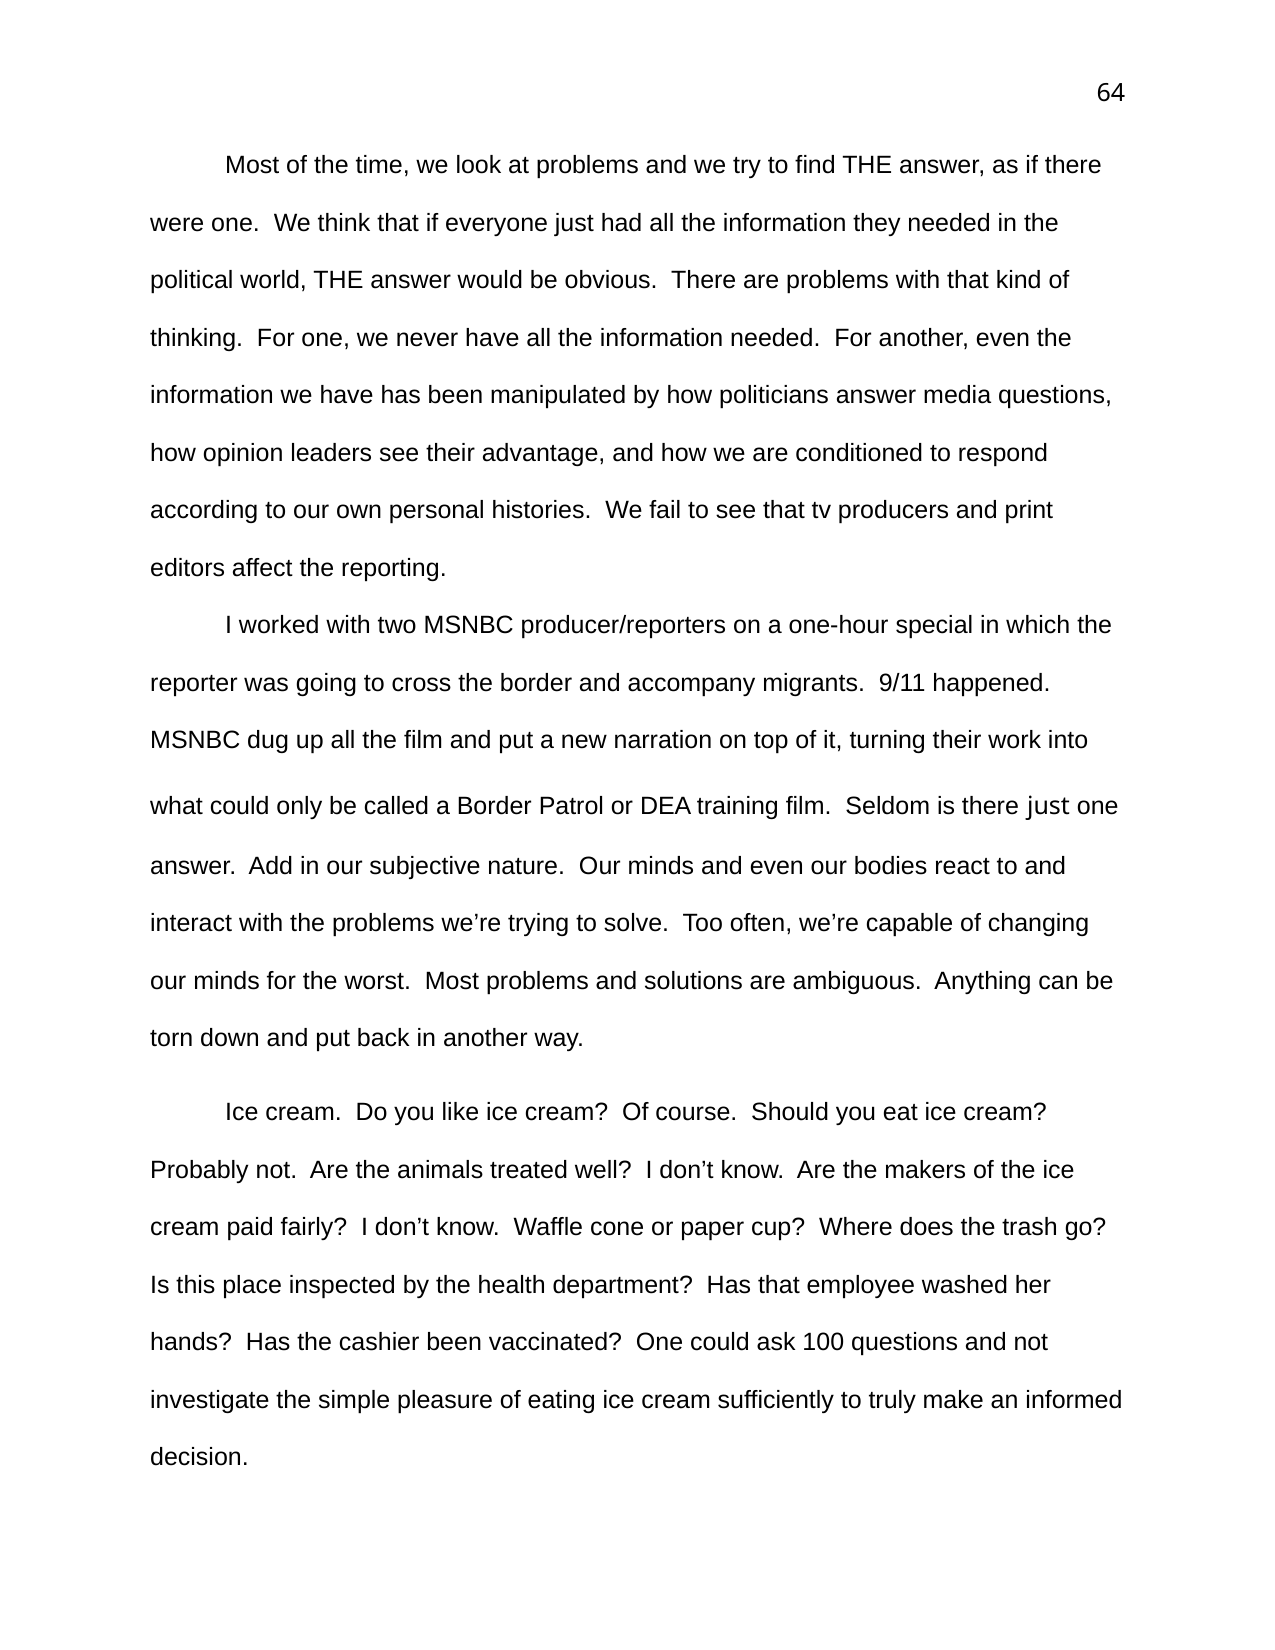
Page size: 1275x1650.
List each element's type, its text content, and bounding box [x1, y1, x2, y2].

text Ice cream. Do you like ice cream? Of course. Should you eat ice cream? Probably not. Are the animals treated well? I don’t know. Are the makers of the ice cream paid fairly? I don’t know. Waffle cone or paper cup? Where does the trash go? Is this place inspected by the health department? Has that employee washed her hands? Has the cashier been vaccinated? One could ask 100 questions and not investigate the simple pleasure of eating ice cream sufficiently to truly make an informed decision. [150, 1097, 1125, 1471]
text Most of the time, we look at problems and we try to find THE answer, as if there were one. We think that if everyone just had all the information they needed in the political world, THE answer would be obvious. There are problems with that kind of thinking. For one, we never have all the information needed. For another, even the information we have has been manipulated by how politicians answer media questions, how opinion leaders see their advantage, and how we are conditioned to respond according to our own personal histories. We fail to see that tv producers and print editors affect the reporting. [150, 150, 1125, 581]
text I worked with two MSNBC producer/reporters on a one-hour special in which the reporter was going to cross the border and accompany migrants. 9/11 happened. MSNBC dug up all the film and put a new narration on top of it, turning their work into what could only be called a Border Patrol or DEA training film. Seldom is there just one answer. Add in our subjective nature. Our minds and even our bodies react to and interact with the problems we’re trying to solve. Too often, we’re capable of changing our minds for the worst. Most problems and solutions are ambiguous. Anything can be torn down and put back in another way. [150, 610, 1125, 1052]
